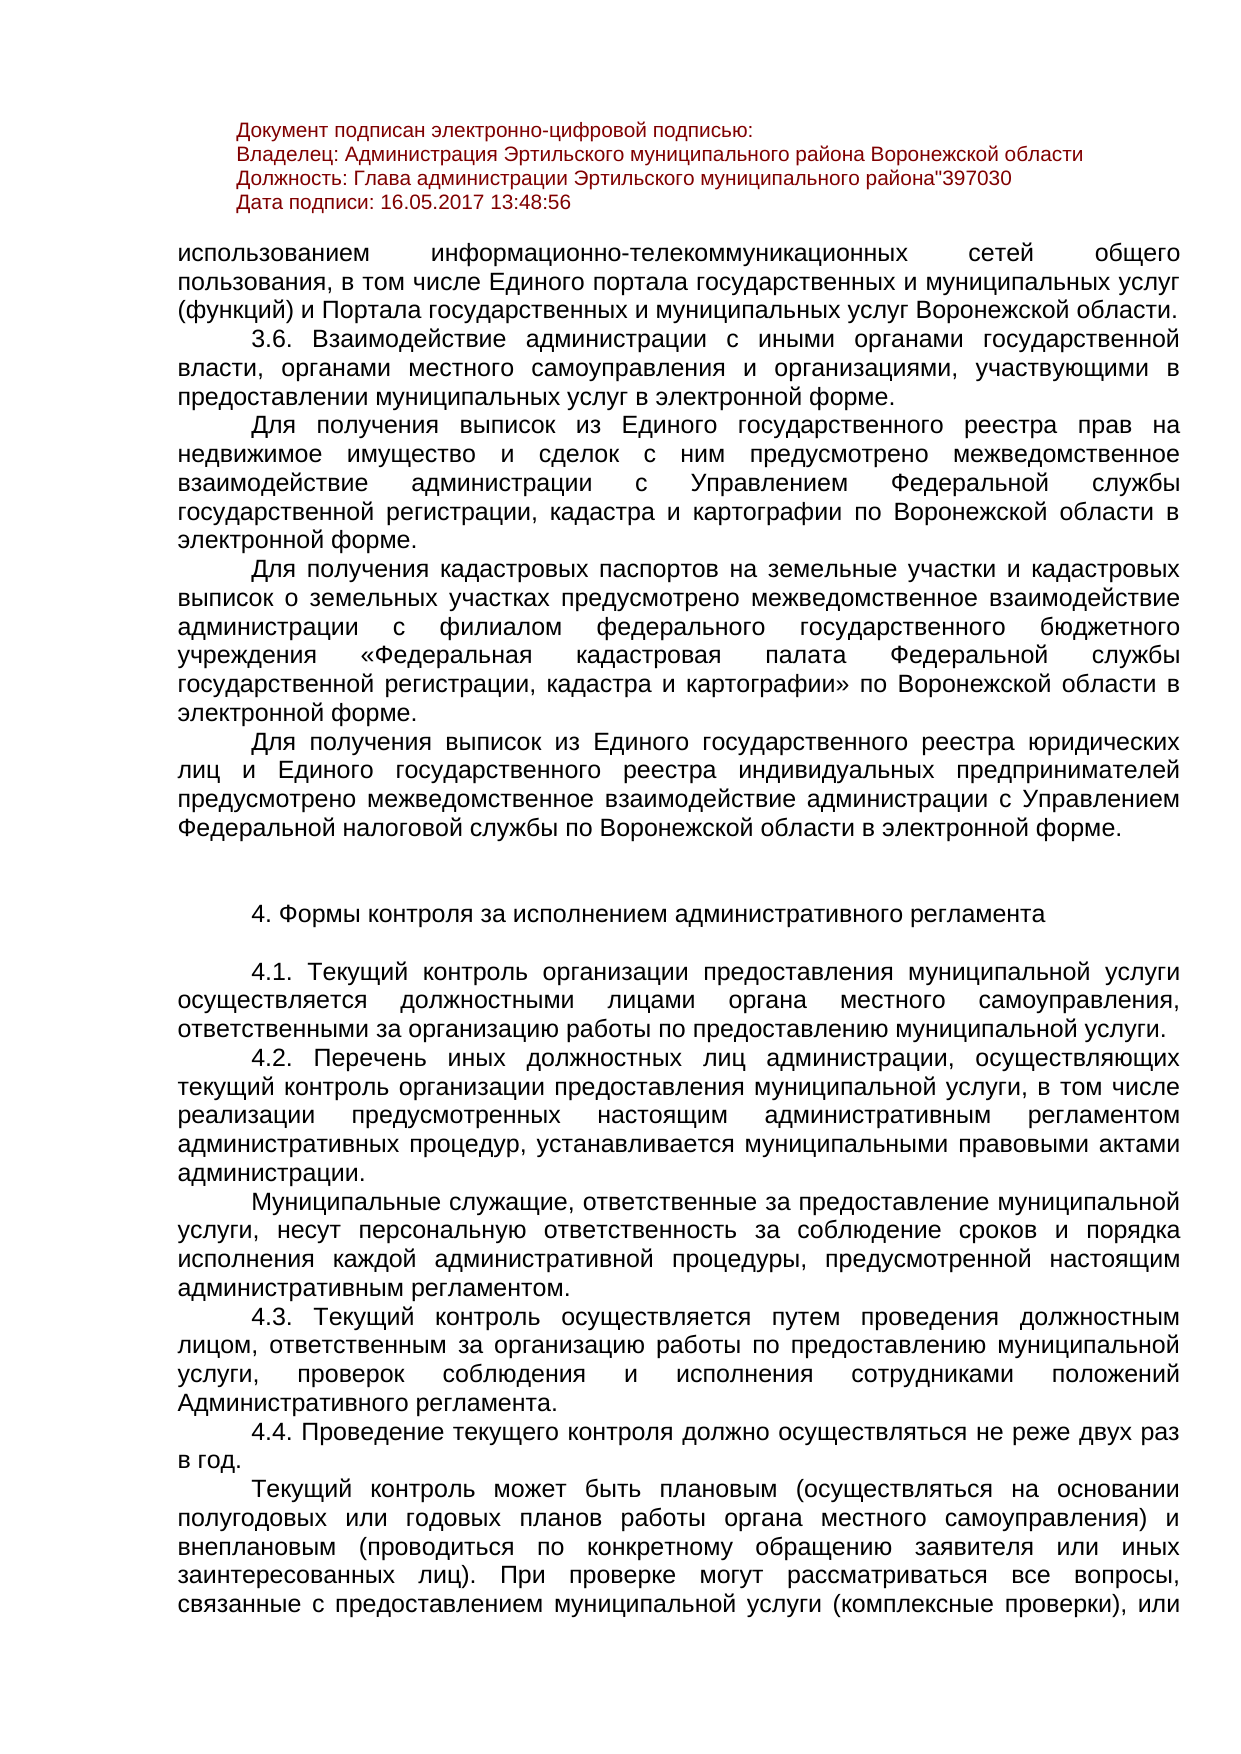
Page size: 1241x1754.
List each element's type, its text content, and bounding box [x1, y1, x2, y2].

text 4.1. Текущий контроль организации предоставления муниципальной услуги осуществляется должностными лицами органа местного самоуправления, ответственными за организацию работы по предоставлению муниципальной услуги. [177, 957, 1181, 1043]
text 4.4. Проведение текущего контроля должно осуществляться не реже двух раз в год. [177, 1417, 1181, 1474]
text Муниципальные служащие, ответственные за предоставление муниципальной услуги, несут персональную ответственность за соблюдение сроков и порядка исполнения каждой административной процедуры, предусмотренной настоящим административным регламентом. [177, 1187, 1181, 1302]
text Для получения выписок из Единого государственного реестра прав на недвижимое имущество и сделок с ним предусмотрено межведомственное взаимодействие администрации с Управлением Федеральной службы государственной регистрации, кадастра и картографии по Воронежской области в электронной форме. [177, 410, 1181, 554]
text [177, 238, 1181, 324]
text 4.3. Текущий контроль осуществляется путем проведения должностным лицом, ответственным за организацию работы по предоставлению муниципальной услуги, проверок соблюдения и исполнения сотрудниками положений Административного регламента. [177, 1302, 1181, 1417]
text Для получения кадастровых паспортов на земельные участки и кадастровых выписок о земельных участках предусмотрено межведомственное взаимодействие администрации с филиалом федерального государственного бюджетного учреждения «Федеральная кадастровая палата Федеральной службы государственной регистрации, кадастра и картографии» по Воронежской области в электронной форме. [177, 554, 1181, 727]
text 4.2. Перечень иных должностных лиц администрации, осуществляющих текущий контроль организации предоставления муниципальной услуги, в том числе реализации предусмотренных настоящим административным регламентом административных процедур, устанавливается муниципальными правовыми актами администрации. [177, 1043, 1181, 1187]
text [177, 1474, 1181, 1618]
text Для получения выписок из Единого государственного реестра юридических лиц и Единого государственного реестра индивидуальных предпринимателей предусмотрено межведомственное взаимодействие администрации с Управлением Федеральной налоговой службы по Воронежской области в электронной форме. [177, 727, 1181, 842]
text 4. Формы контроля за исполнением административного регламента [177, 899, 1181, 928]
text 3.6. Взаимодействие администрации с иными органами государственной власти, органами местного самоуправления и организациями, участвующими в предоставлении муниципальных услуг в электронной форме. [177, 324, 1181, 410]
